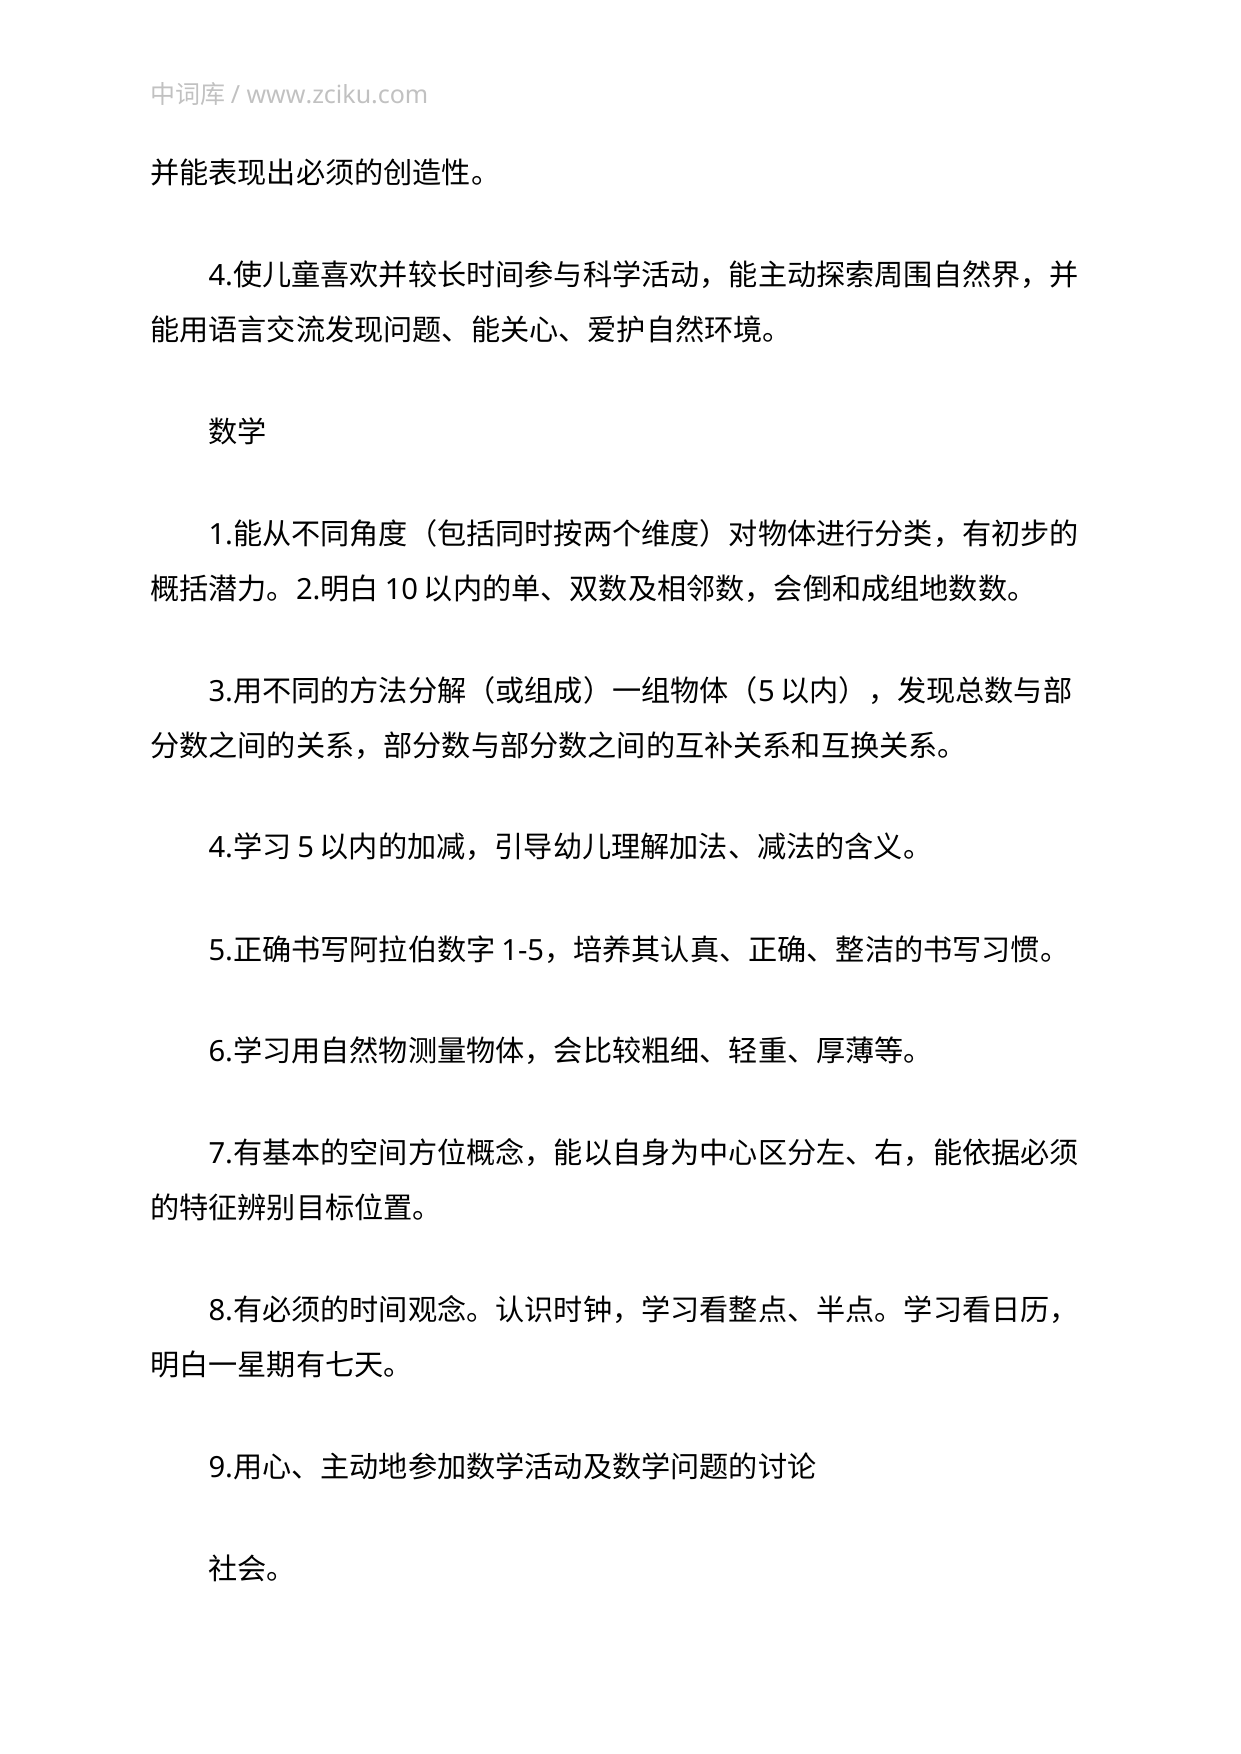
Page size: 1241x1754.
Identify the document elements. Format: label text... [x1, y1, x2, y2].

text 数学 [150, 408, 1090, 451]
text 4.学习5以内的加减，引导幼儿理解加法、减法的含义。 [150, 824, 1090, 866]
text 4.使儿童喜欢并较长时间参与科学活动，能主动探索周围自然界，并能用语言交流发现问题、能关心、爱护自然环境。 [150, 252, 1090, 349]
text 社会。 [150, 1546, 1090, 1588]
text 6.学习用自然物测量物体，会比较粗细、轻重、厚薄等。 [150, 1028, 1090, 1070]
text 9.用心、主动地参加数学活动及数学问题的讨论 [150, 1443, 1090, 1486]
text 7.有基本的空间方位概念，能以自身为中心区分左、右，能依据必须的特征辨别目标位置。 [150, 1130, 1090, 1227]
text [150, 150, 1090, 192]
text 1.能从不同角度（包括同时按两个维度）对物体进行分类，有初步的概括潜力。2.明白10以内的单、双数及相邻数，会倒和成组地数数。 [150, 510, 1090, 608]
text 3.用不同的方法分解（或组成）一组物体（5以内），发现总数与部分数之间的关系，部分数与部分数之间的互补关系和互换关系。 [150, 667, 1090, 764]
text 5.正确书写阿拉伯数字1-5，培养其认真、正确、整洁的书写习惯。 [150, 926, 1090, 968]
text 8.有必须的时间观念。认识时钟，学习看整点、半点。学习看日历，明白一星期有七天。 [150, 1287, 1090, 1384]
